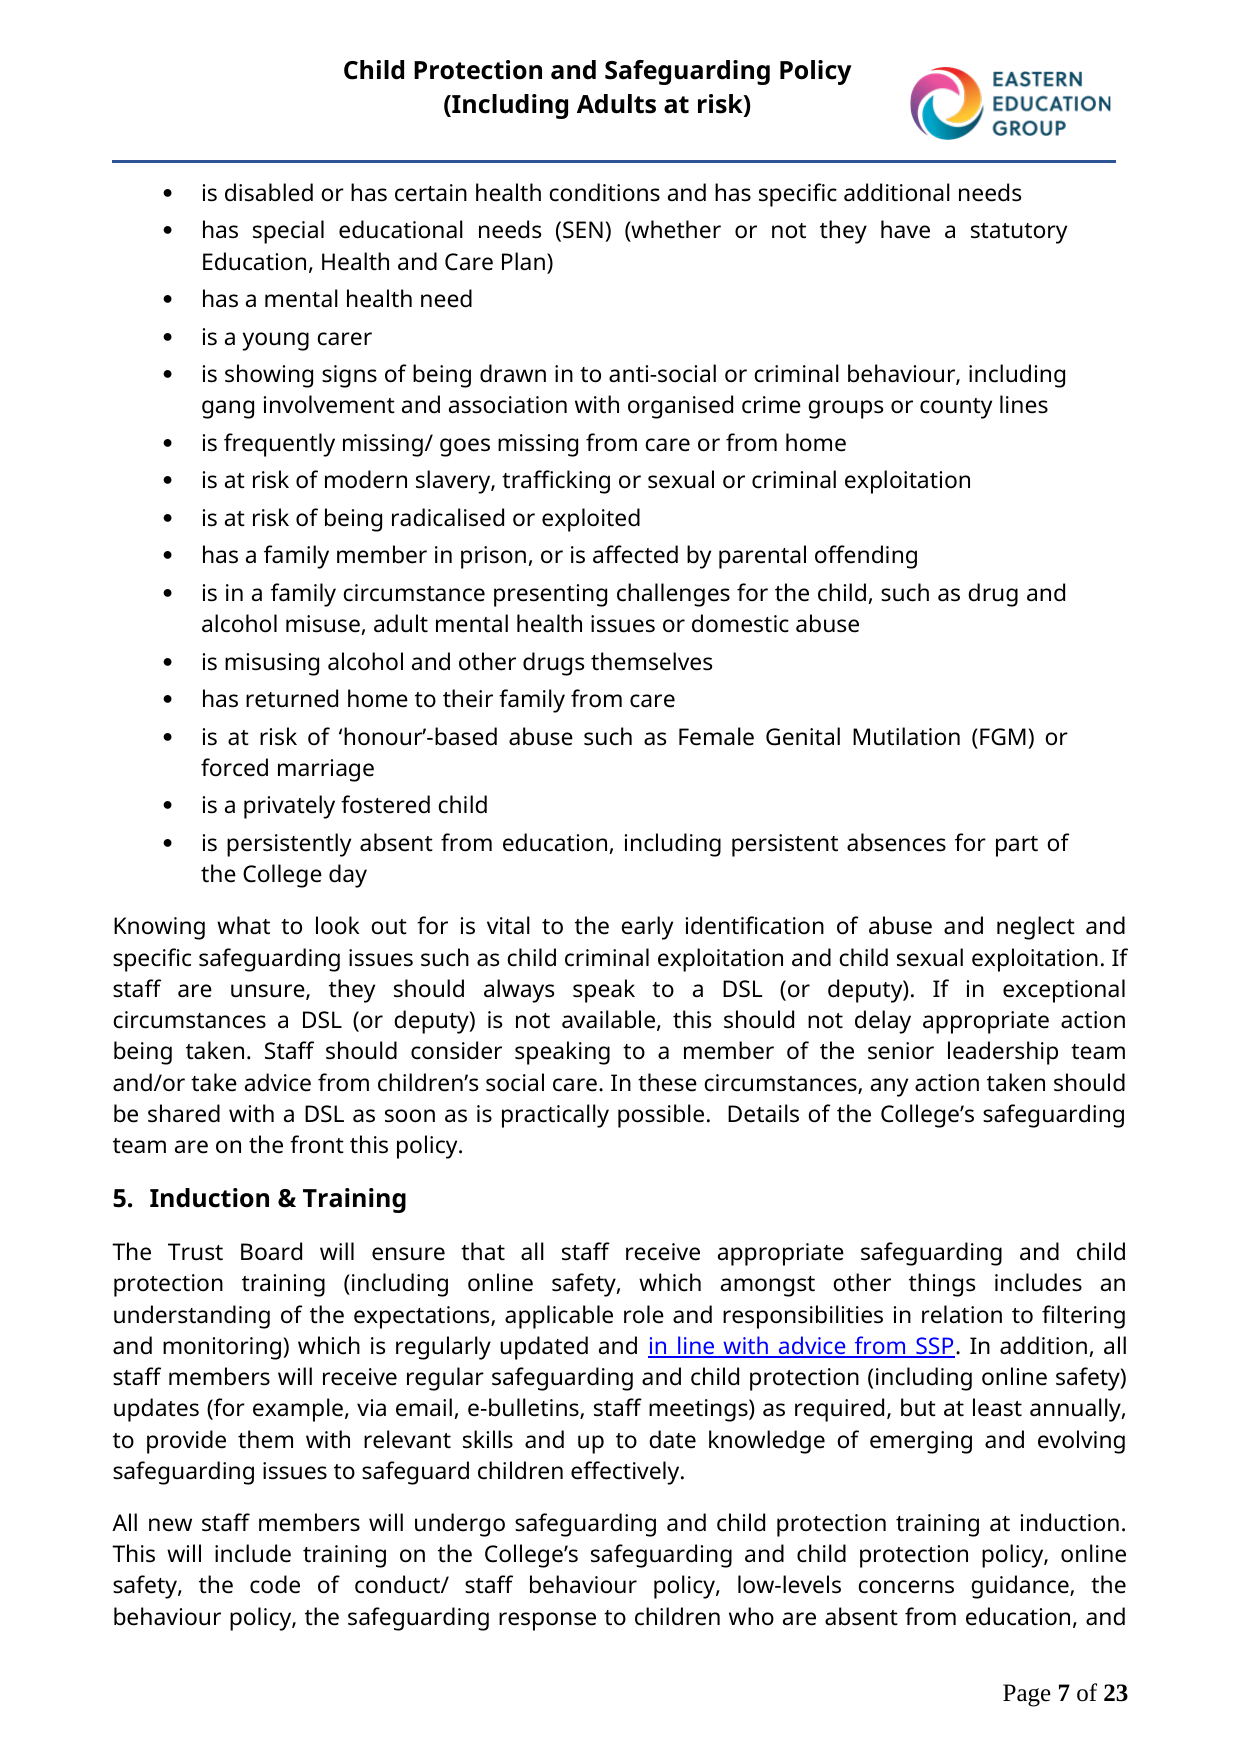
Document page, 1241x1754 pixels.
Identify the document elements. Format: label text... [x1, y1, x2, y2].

text is misusing alcohol and other drugs themselves [163, 646, 1069, 677]
text is a privately fostered child [163, 789, 1069, 821]
text has special educational needs (SEN) (whether or not they have a statutory Education, Health and Care Plan) [163, 214, 1069, 277]
text is a young carer [163, 321, 1069, 352]
text is showing signs of being drawn in to anti-social or criminal behaviour, including gang involvement and association with organised crime groups or county lines [163, 358, 1069, 421]
text is persistently absent from education, including persistent absences for part of the College day [163, 827, 1069, 889]
text has a family member in prison, or is affected by parental offending [163, 539, 1069, 571]
text is in a family circumstance presenting challenges for the child, such as drug and alcohol misuse, adult mental health issues or domestic abuse [163, 577, 1069, 639]
text has a mental health need [163, 283, 1069, 314]
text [112, 1507, 1128, 1632]
text The Trust Board will ensure that all staff receive appropriate safeguarding and child protection training (including online safety, which amongst other things includes an understanding of the expectations, applicable role and responsibilities in relation to filtering and monitoring) which is regularly updated and in line with advice from SSP. In addition, all staff members will receive regular safeguarding and child protection (including online safety) updates (for example, via email, e-bulletins, staff meetings) as required, but at least annually, to provide them with relevant skills and up to date knowledge of emerging and evolving safeguarding issues to safeguard children effectively. [112, 1236, 1128, 1486]
text has returned home to their family from care [163, 683, 1069, 714]
text is at risk of being radicalised or exploited [163, 502, 1069, 533]
text is frequently missing/ goes missing from care or from home [163, 427, 1069, 458]
text Knowing what to look out for is vital to the early identification of abuse and neglect and specific safeguarding issues such as child criminal exploitation and child sexual exploitation. If staff are unsure, they should always speak to a DSL (or deputy). If in exceptional circumstances a DSL (or deputy) is not available, this should not delay appropriate action being taken. Staff should consider speaking to a member of the senior leadership team and/or take advice from children’s social care. In these circumstances, any action taken should be shared with a DSL as soon as is practically possible. Details of the College’s safeguarding team are on the front this policy. [112, 910, 1128, 1160]
picture [910, 67, 1111, 140]
text is at risk of modern slavery, trafficking or sexual or criminal exploitation [163, 464, 1069, 496]
text is disabled or has certain health conditions and has specific additional needs [163, 177, 1069, 208]
text is at risk of ‘honour’-based abuse such as Female Genital Mutilation (FGM) or forced marriage [163, 721, 1069, 783]
subtitle Induction & Training [112, 1181, 1128, 1215]
